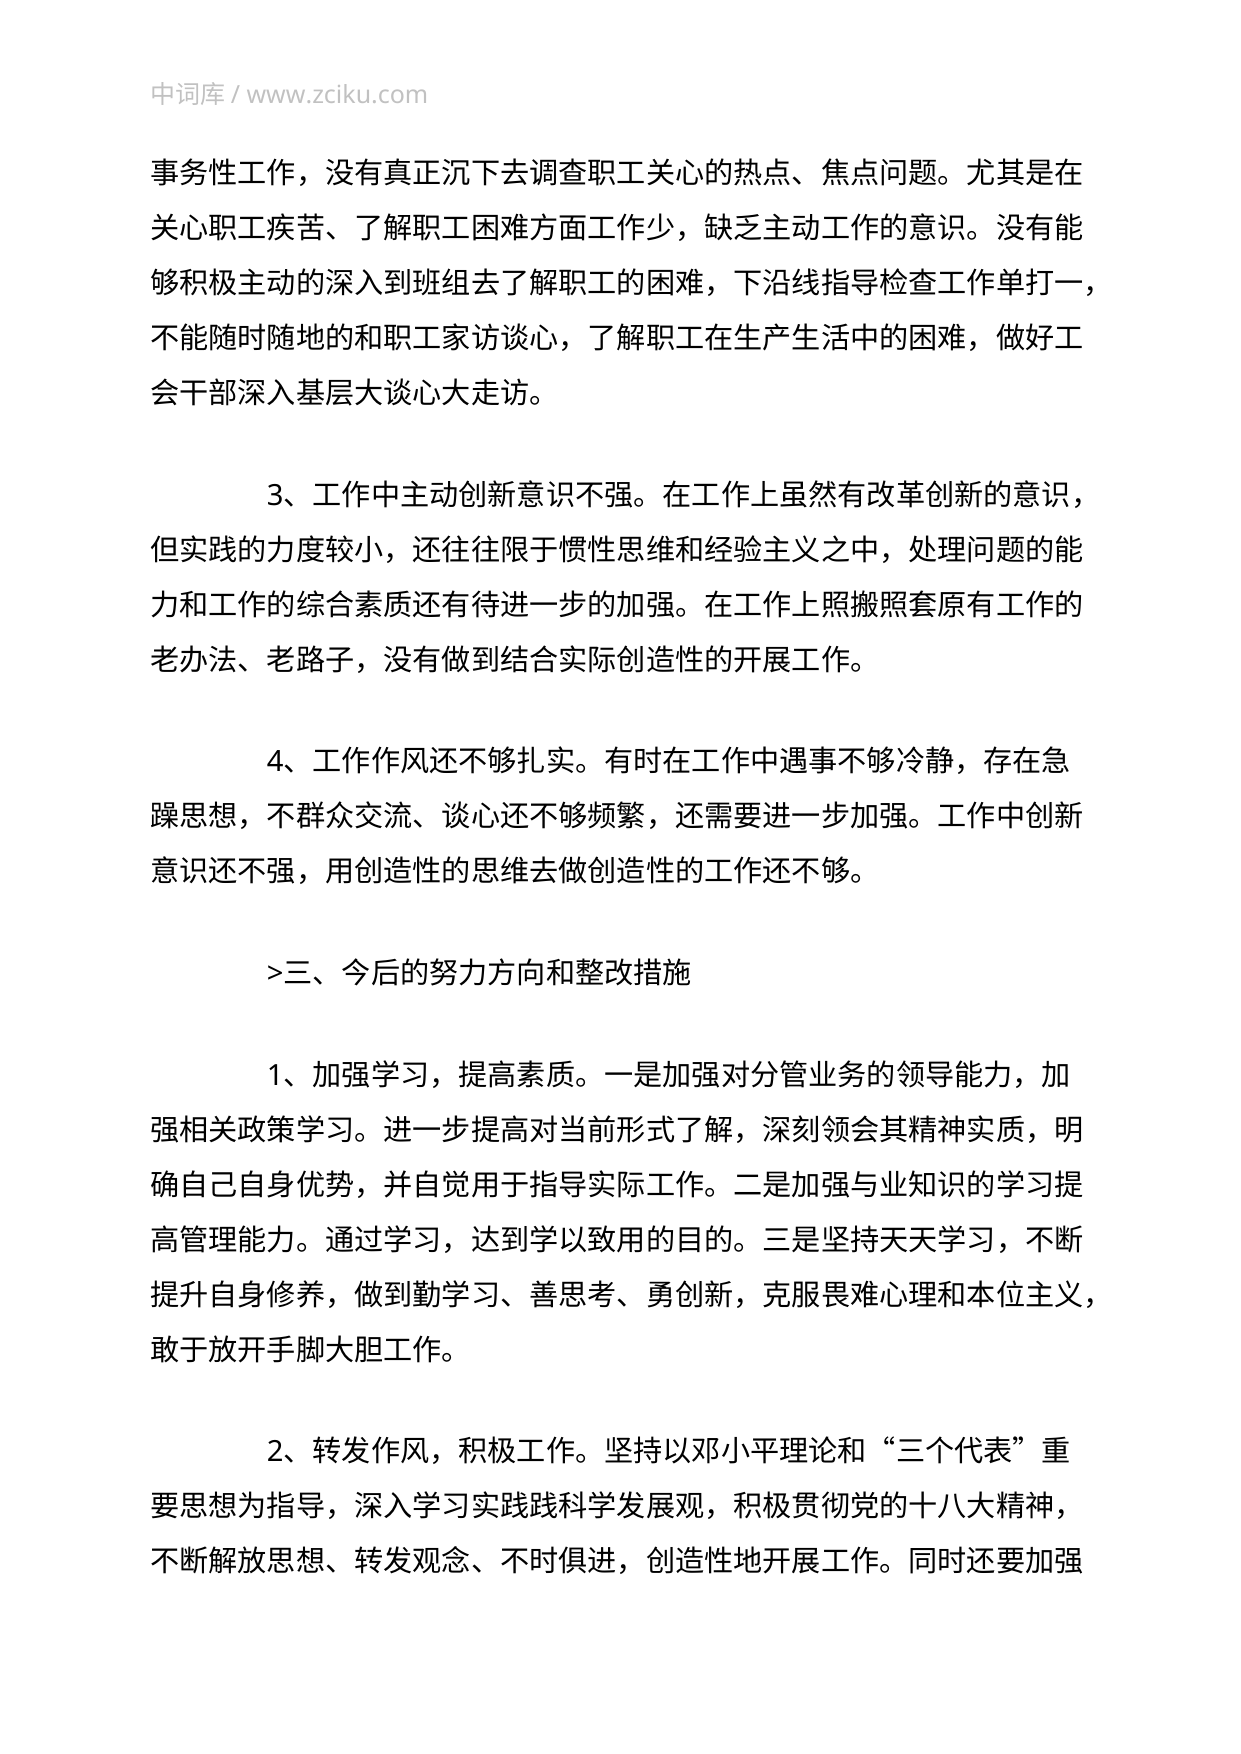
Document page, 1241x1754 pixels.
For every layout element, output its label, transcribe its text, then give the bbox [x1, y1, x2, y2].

text 4、工作作风还不够扎实。有时在工作中遇事不够冷静，存在急躁思想，不群众交流、谈心还不够频繁，还需要进一步加强。工作中创新意识还不强，用创造性的思维去做创造性的工作还不够。 [150, 738, 1090, 890]
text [150, 150, 1090, 412]
text >三、今后的努力方向和整改措施 [150, 949, 1090, 992]
text 1、加强学习，提高素质。一是加强对分管业务的领导能力，加强相关政策学习。进一步提高对当前形式了解，深刻领会其精神实质，明确自己自身优势，并自觉用于指导实际工作。二是加强与业知识的学习提高管理能力。通过学习，达到学以致用的目的。三是坚持天天学习，不断提升自身修养，做到勤学习、善思考、勇创新，克服畏难心理和本位主义，敢于放开手脚大胆工作。 [150, 1052, 1090, 1368]
text 3、工作中主动创新意识不强。在工作上虽然有改革创新的意识，但实践的力度较小，还往往限于惯性思维和经验主义之中，处理问题的能力和工作的综合素质还有待进一步的加强。在工作上照搬照套原有工作的老办法、老路子，没有做到结合实际创造性的开展工作。 [150, 471, 1090, 678]
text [150, 1428, 1090, 1580]
